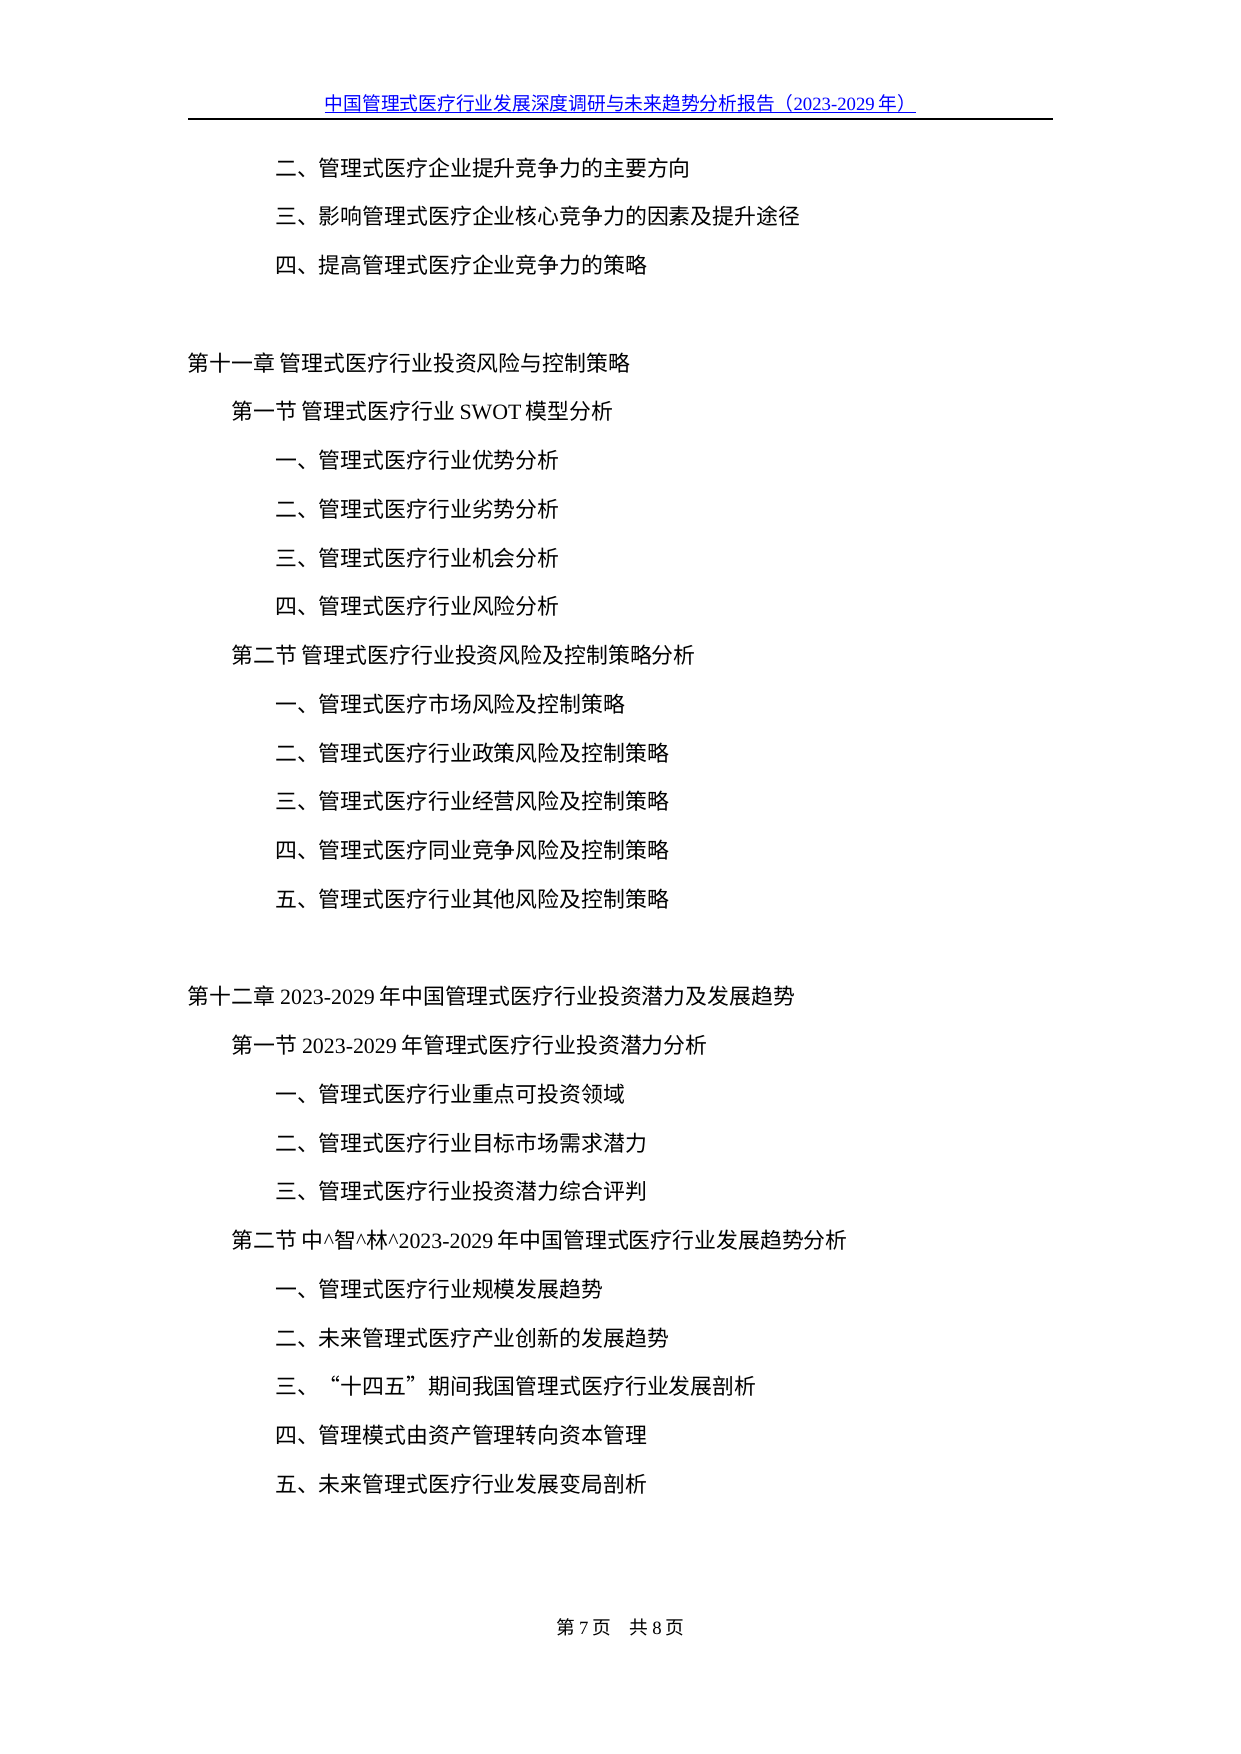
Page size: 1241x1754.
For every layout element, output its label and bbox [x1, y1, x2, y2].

text [187, 150, 1053, 1499]
